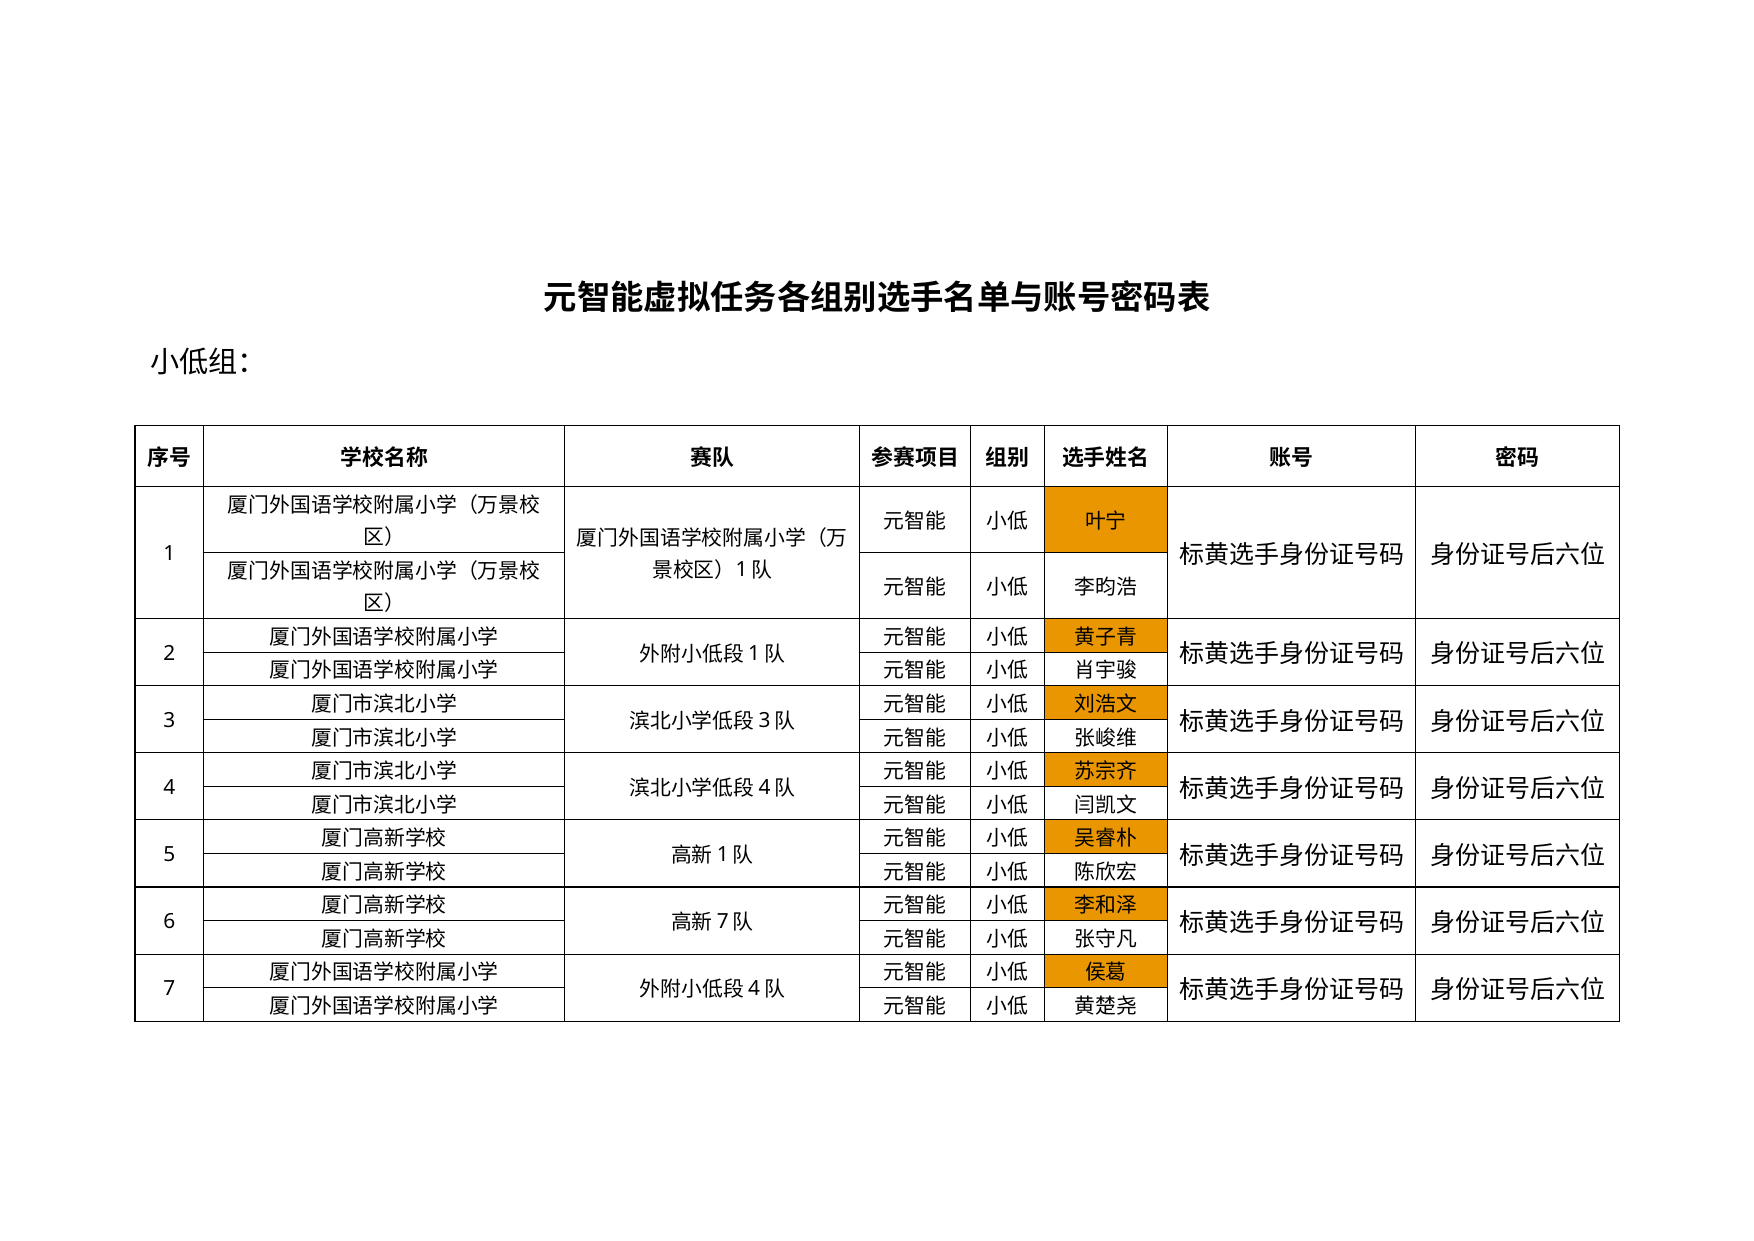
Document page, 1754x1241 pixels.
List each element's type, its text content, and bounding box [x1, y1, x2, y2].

table_cell 5 [136, 820, 203, 886]
table_cell 厦门外国语学校附属小学 [204, 619, 564, 652]
table_cell 厦门高新学校 [204, 921, 564, 953]
text 元智能虚拟任务各组别选手名单与账号密码表 [150, 263, 1604, 328]
table_cell 陈欣宏 [1045, 854, 1167, 886]
table_cell 身份证号后六位 [1416, 686, 1619, 752]
table_cell 元智能 [860, 720, 970, 752]
table_cell 身份证号后六位 [1416, 487, 1619, 618]
table_header 密码 [1416, 426, 1619, 486]
table_cell 厦门高新学校 [204, 854, 564, 886]
table_cell 小低 [971, 487, 1044, 552]
table_cell 元智能 [860, 921, 970, 953]
table_cell 黄楚尧 [1045, 988, 1167, 1021]
table_cell 小低 [971, 888, 1044, 920]
table_cell 厦门外国语学校附属小学 [204, 988, 564, 1021]
table_cell 标黄选手身份证号码 [1168, 955, 1415, 1021]
table_cell 小低 [971, 820, 1044, 853]
table_cell 厦门外国语学校附属小学（万景校区） [204, 487, 564, 552]
table_header 序号 [136, 426, 203, 486]
table_cell 身份证号后六位 [1416, 955, 1619, 1021]
table_header 参赛项目 [860, 426, 970, 486]
table_cell 1 [136, 487, 203, 618]
table_cell 元智能 [860, 753, 970, 786]
table_cell 厦门外国语学校附属小学（万景校区）1队 [565, 487, 859, 618]
table_cell 身份证号后六位 [1416, 753, 1619, 819]
table_cell 苏宗齐 [1045, 753, 1167, 786]
table_cell 李昀浩 [1045, 553, 1167, 618]
table_cell 闫凯文 [1045, 787, 1167, 819]
table_cell 叶宁 [1045, 487, 1167, 552]
table_cell 身份证号后六位 [1416, 888, 1619, 953]
table_cell 小低 [971, 686, 1044, 719]
table_cell 刘浩文 [1045, 686, 1167, 719]
table_cell 厦门外国语学校附属小学 [204, 955, 564, 987]
table_cell 张峻维 [1045, 720, 1167, 752]
table_cell 小低 [971, 988, 1044, 1021]
table_cell 小低 [971, 553, 1044, 618]
table_cell 元智能 [860, 854, 970, 886]
table_cell 厦门高新学校 [204, 820, 564, 853]
table_cell 元智能 [860, 888, 970, 920]
table_cell 7 [136, 955, 203, 1021]
table_header 选手姓名 [1045, 426, 1167, 486]
table_cell 厦门市滨北小学 [204, 720, 564, 752]
table_cell 元智能 [860, 487, 970, 552]
table_cell 2 [136, 619, 203, 685]
table_cell 厦门市滨北小学 [204, 787, 564, 819]
text 小低组： [150, 328, 1604, 393]
table_cell 小低 [971, 619, 1044, 652]
table_cell 标黄选手身份证号码 [1168, 820, 1415, 886]
table_cell 小低 [971, 921, 1044, 953]
table_cell 标黄选手身份证号码 [1168, 487, 1415, 618]
table_cell 滨北小学低段4队 [565, 753, 859, 819]
table_header 学校名称 [204, 426, 564, 486]
table_cell 厦门外国语学校附属小学（万景校区） [204, 553, 564, 618]
table_cell 身份证号后六位 [1416, 619, 1619, 685]
table_cell 高新7队 [565, 888, 859, 953]
table_cell 标黄选手身份证号码 [1168, 753, 1415, 819]
table_header 账号 [1168, 426, 1415, 486]
table_cell 小低 [971, 753, 1044, 786]
table_cell 元智能 [860, 787, 970, 819]
table_cell 标黄选手身份证号码 [1168, 888, 1415, 953]
table_cell 厦门市滨北小学 [204, 686, 564, 719]
table_cell 身份证号后六位 [1416, 820, 1619, 886]
table_cell 滨北小学低段3队 [565, 686, 859, 752]
table_cell 厦门外国语学校附属小学 [204, 653, 564, 685]
table_cell 4 [136, 753, 203, 819]
table_cell 元智能 [860, 619, 970, 652]
table_cell 元智能 [860, 653, 970, 685]
table_cell 小低 [971, 720, 1044, 752]
table_cell 张守凡 [1045, 921, 1167, 953]
table_header 赛队 [565, 426, 859, 486]
table_cell 小低 [971, 854, 1044, 886]
table_cell 3 [136, 686, 203, 752]
table_cell 元智能 [860, 553, 970, 618]
table_cell 厦门市滨北小学 [204, 753, 564, 786]
table_cell 小低 [971, 955, 1044, 987]
table_cell 标黄选手身份证号码 [1168, 619, 1415, 685]
table_cell 吴睿朴 [1045, 820, 1167, 853]
table_cell 黄子青 [1045, 619, 1167, 652]
table_cell 元智能 [860, 988, 970, 1021]
table_cell 外附小低段1队 [565, 619, 859, 685]
table_cell 元智能 [860, 686, 970, 719]
table_cell 小低 [971, 787, 1044, 819]
table_cell 侯葛 [1045, 955, 1167, 987]
table_cell 元智能 [860, 955, 970, 987]
table_cell 6 [136, 888, 203, 953]
table_header 组别 [971, 426, 1044, 486]
table_cell 李和泽 [1045, 888, 1167, 920]
table_cell 元智能 [860, 820, 970, 853]
table_cell 外附小低段4队 [565, 955, 859, 1021]
table_cell 厦门高新学校 [204, 888, 564, 920]
table_cell 高新1队 [565, 820, 859, 886]
table_cell 小低 [971, 653, 1044, 685]
table_cell 标黄选手身份证号码 [1168, 686, 1415, 752]
table_cell 肖宇骏 [1045, 653, 1167, 685]
